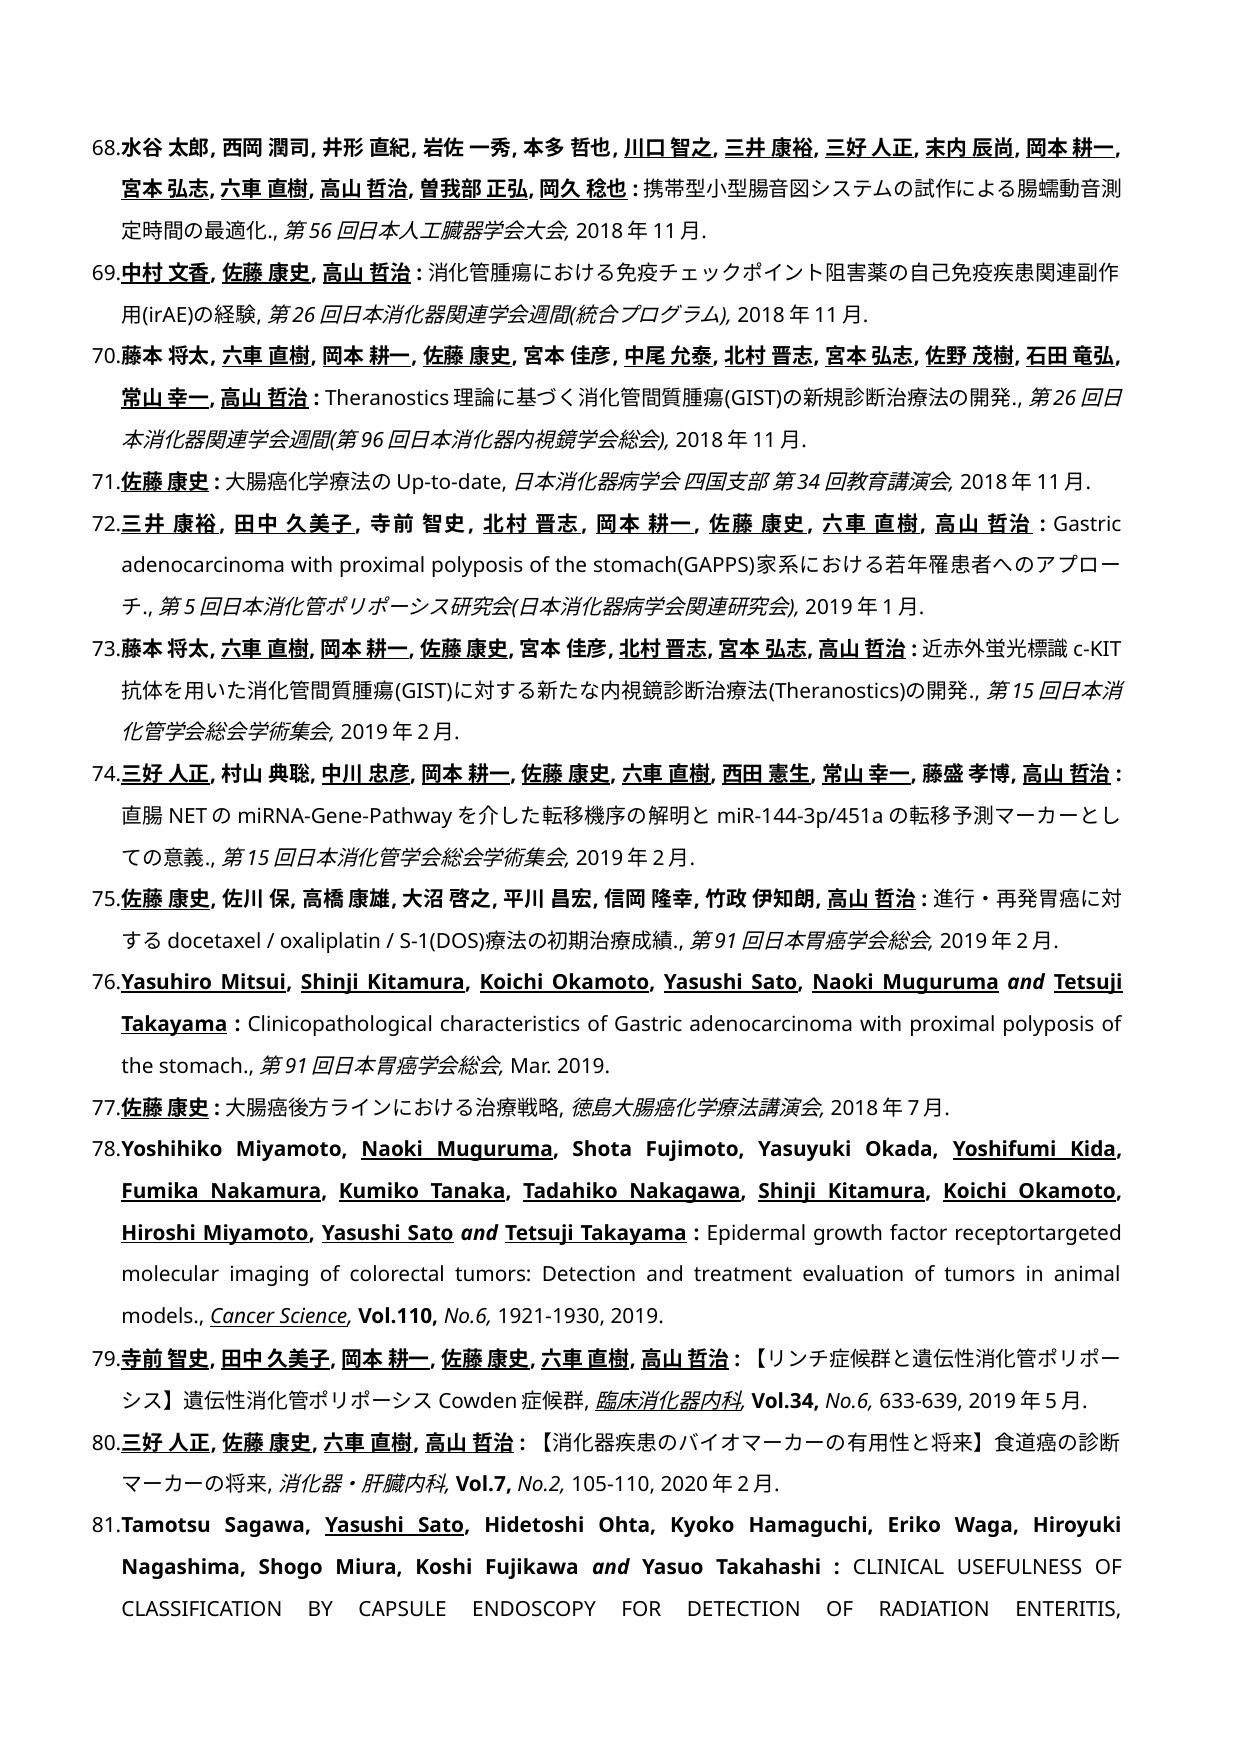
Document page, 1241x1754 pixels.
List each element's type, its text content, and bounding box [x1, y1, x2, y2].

list 藤本 将太, 六車 直樹, 岡本 耕一, 佐藤 康史, 宮本 佳彦, 北村 晋志, 宮本 弘志, 高山 哲治 : 近赤外蛍光標識c-KIT抗体を用いた消化管間質腫瘍(GIST)に対する新たな内視鏡診断治療法(Theranostics)の開発., 第15回日本消化管学会総会学術集会, 2019年2月. [92, 626, 1122, 752]
list 藤本 将太, 六車 直樹, 岡本 耕一, 佐藤 康史, 宮本 佳彦, 中尾 允泰, 北村 晋志, 宮本 弘志, 佐野 茂樹, 石田 竜弘, 常山 幸一, 高山 哲治 : Theranostics理論に基づく消化管間質腫瘍(GIST)の新規診断治療法の開発., 第26回日本消化器関連学会週間(第96回日本消化器内視鏡学会総会), 2018年11月. [92, 334, 1122, 459]
list 三井 康裕, 田中 久美子, 寺前 智史, 北村 晋志, 岡本 耕一, 佐藤 康史, 六車 直樹, 高山 哲治 : Gastric adenocarcinoma with proximal polyposis of the stomach(GAPPS)家系における若年罹患者へのアプローチ., 第5回日本消化管ポリポーシス研究会(日本消化器病学会関連研究会), 2019年1月. [92, 501, 1122, 626]
list 佐藤 康史, 佐川 保, 高橋 康雄, 大沼 啓之, 平川 昌宏, 信岡 隆幸, 竹政 伊知朗, 高山 哲治 : 進行・再発胃癌に対するdocetaxel / oxaliplatin / S-1(DOS)療法の初期治療成績., 第91回日本胃癌学会総会, 2019年2月. [92, 877, 1122, 961]
list 佐藤 康史 : 大腸癌後方ラインにおける治療戦略, 徳島大腸癌化学療法講演会, 2018年7月. [92, 1086, 1122, 1128]
list 佐藤 康史 : 大腸癌化学療法のUp-to-date, 日本消化器病学会 四国支部 第34回教育講演会, 2018年11月. [92, 459, 1122, 501]
list 中村 文香, 佐藤 康史, 高山 哲治 : 消化管腫瘍における免疫チェックポイント阻害薬の自己免疫疾患関連副作用(irAE)の経験, 第26回日本消化器関連学会週間(統合プログラム), 2018年11月. [92, 250, 1122, 334]
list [92, 1503, 1122, 1629]
list 水谷 太郎, 西岡 潤司, 井形 直紀, 岩佐 一秀, 本多 哲也, 川口 智之, 三井 康裕, 三好 人正, 末内 辰尚, 岡本 耕一, 宮本 弘志, 六車 直樹, 高山 哲治, 曽我部 正弘, 岡久 稔也 : 携帯型小型腸音図システムの試作による腸蠕動音測定時間の最適化., 第56回日本人工臓器学会大会, 2018年11月. [92, 125, 1122, 250]
list 三好 人正, 村山 典聡, 中川 忠彦, 岡本 耕一, 佐藤 康史, 六車 直樹, 西田 憲生, 常山 幸一, 藤盛 孝博, 高山 哲治 : 直腸NETのmiRNA-Gene-Pathwayを介した転移機序の解明とmiR-144-3p/451aの転移予測マーカーとしての意義., 第15回日本消化管学会総会学術集会, 2019年2月. [92, 752, 1122, 877]
list Yoshihiko Miyamoto, Naoki Muguruma, Shota Fujimoto, Yasuyuki Okada, Yoshifumi Kida, Fumika Nakamura, Kumiko Tanaka, Tadahiko Nakagawa, Shinji Kitamura, Koichi Okamoto, Hiroshi Miyamoto, Yasushi Sato and Tetsuji Takayama : Epidermal growth factor receptortargeted molecular imaging of colorectal tumors: Detection and treatment evaluation of tumors in animal models., Cancer Science, Vol.110, No.6, 1921-1930, 2019. [92, 1128, 1122, 1336]
list Yasuhiro Mitsui, Shinji Kitamura, Koichi Okamoto, Yasushi Sato, Naoki Muguruma and Tetsuji Takayama : Clinicopathological characteristics of Gastric adenocarcinoma with proximal polyposis of the stomach., 第91回日本胃癌学会総会, Mar. 2019. [92, 961, 1122, 1086]
list 三好 人正, 佐藤 康史, 六車 直樹, 高山 哲治 : 【消化器疾患のバイオマーカーの有用性と将来】食道癌の診断マーカーの将来, 消化器・肝臓内科, Vol.7, No.2, 105-110, 2020年2月. [92, 1420, 1122, 1503]
list 寺前 智史, 田中 久美子, 岡本 耕一, 佐藤 康史, 六車 直樹, 高山 哲治 : 【リンチ症候群と遺伝性消化管ポリポーシス】遺伝性消化管ポリポーシス Cowden症候群, 臨床消化器内科, Vol.34, No.6, 633-639, 2019年5月. [92, 1336, 1122, 1420]
